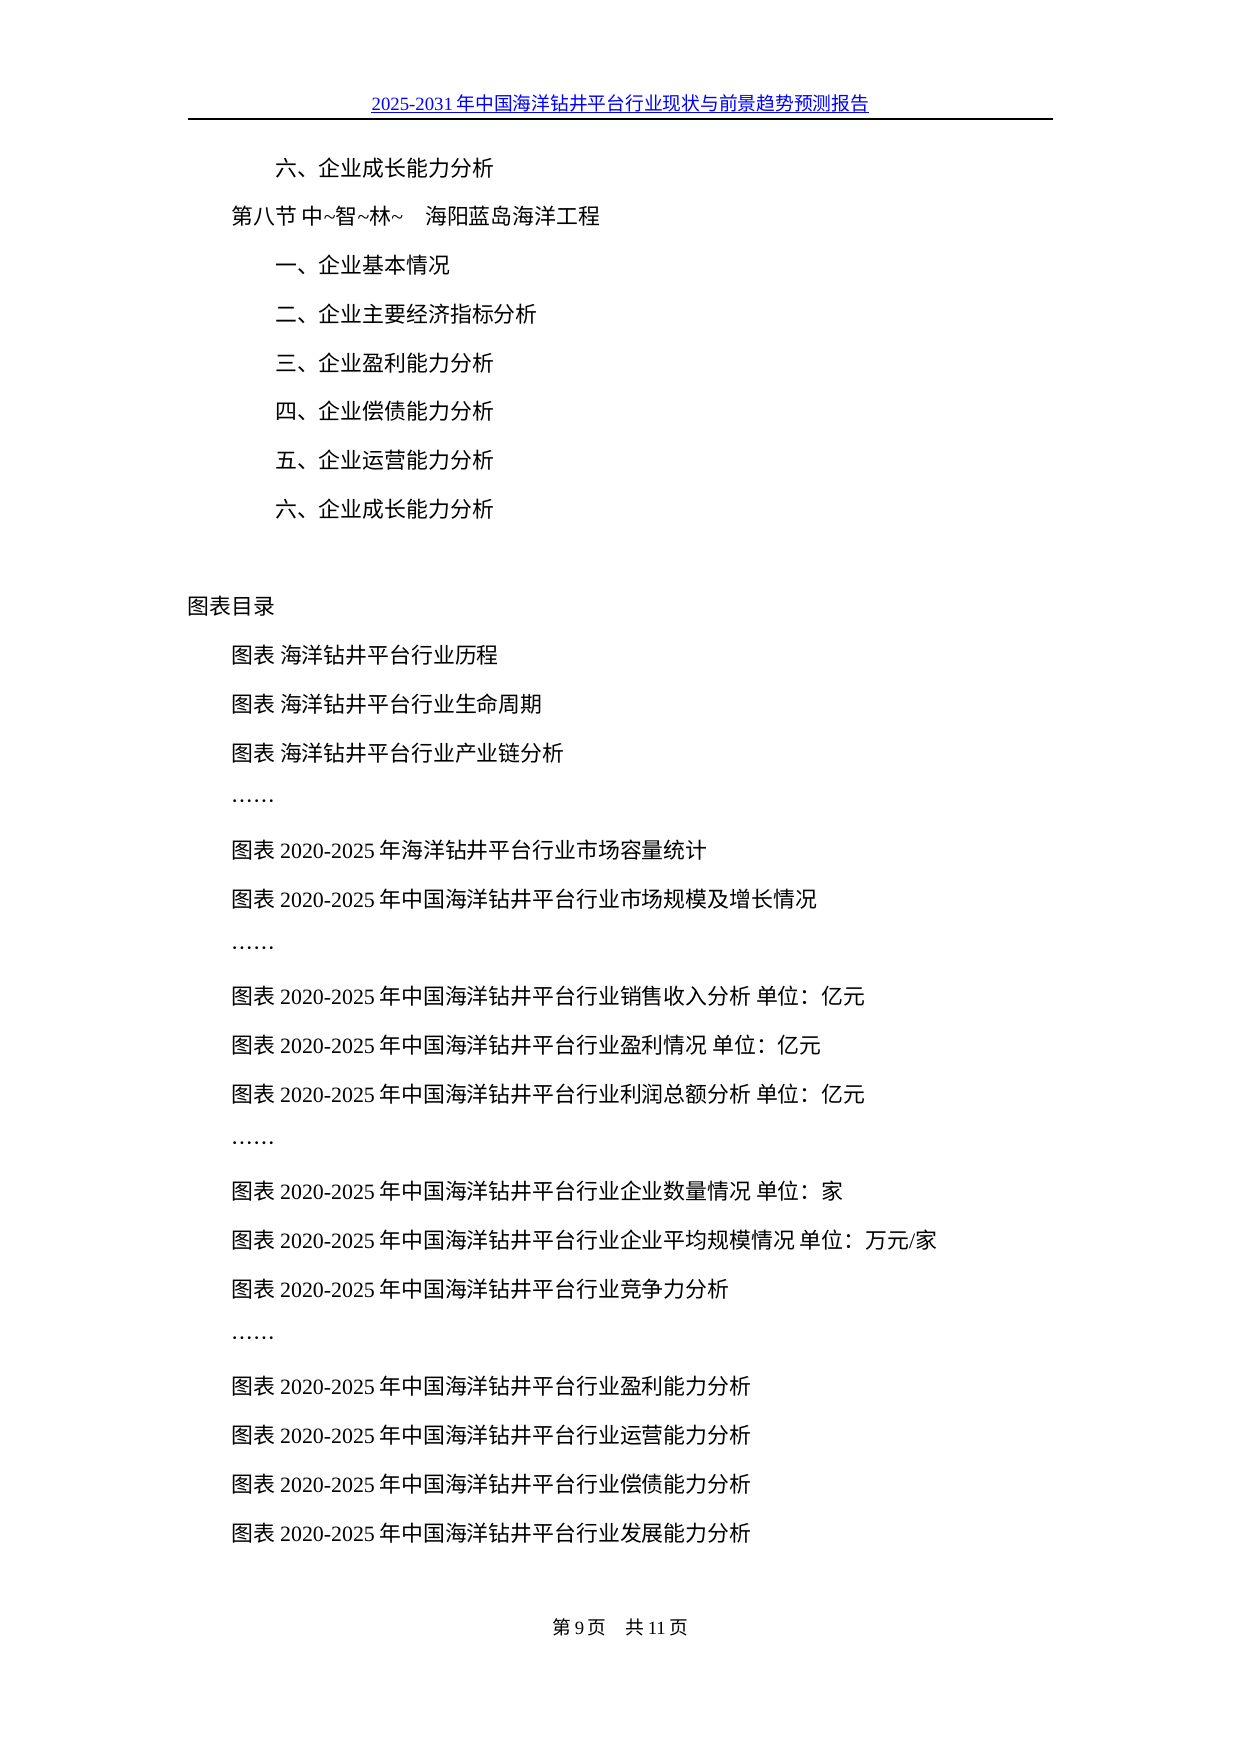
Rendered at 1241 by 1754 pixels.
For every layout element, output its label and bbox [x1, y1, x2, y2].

text [187, 150, 1053, 1548]
